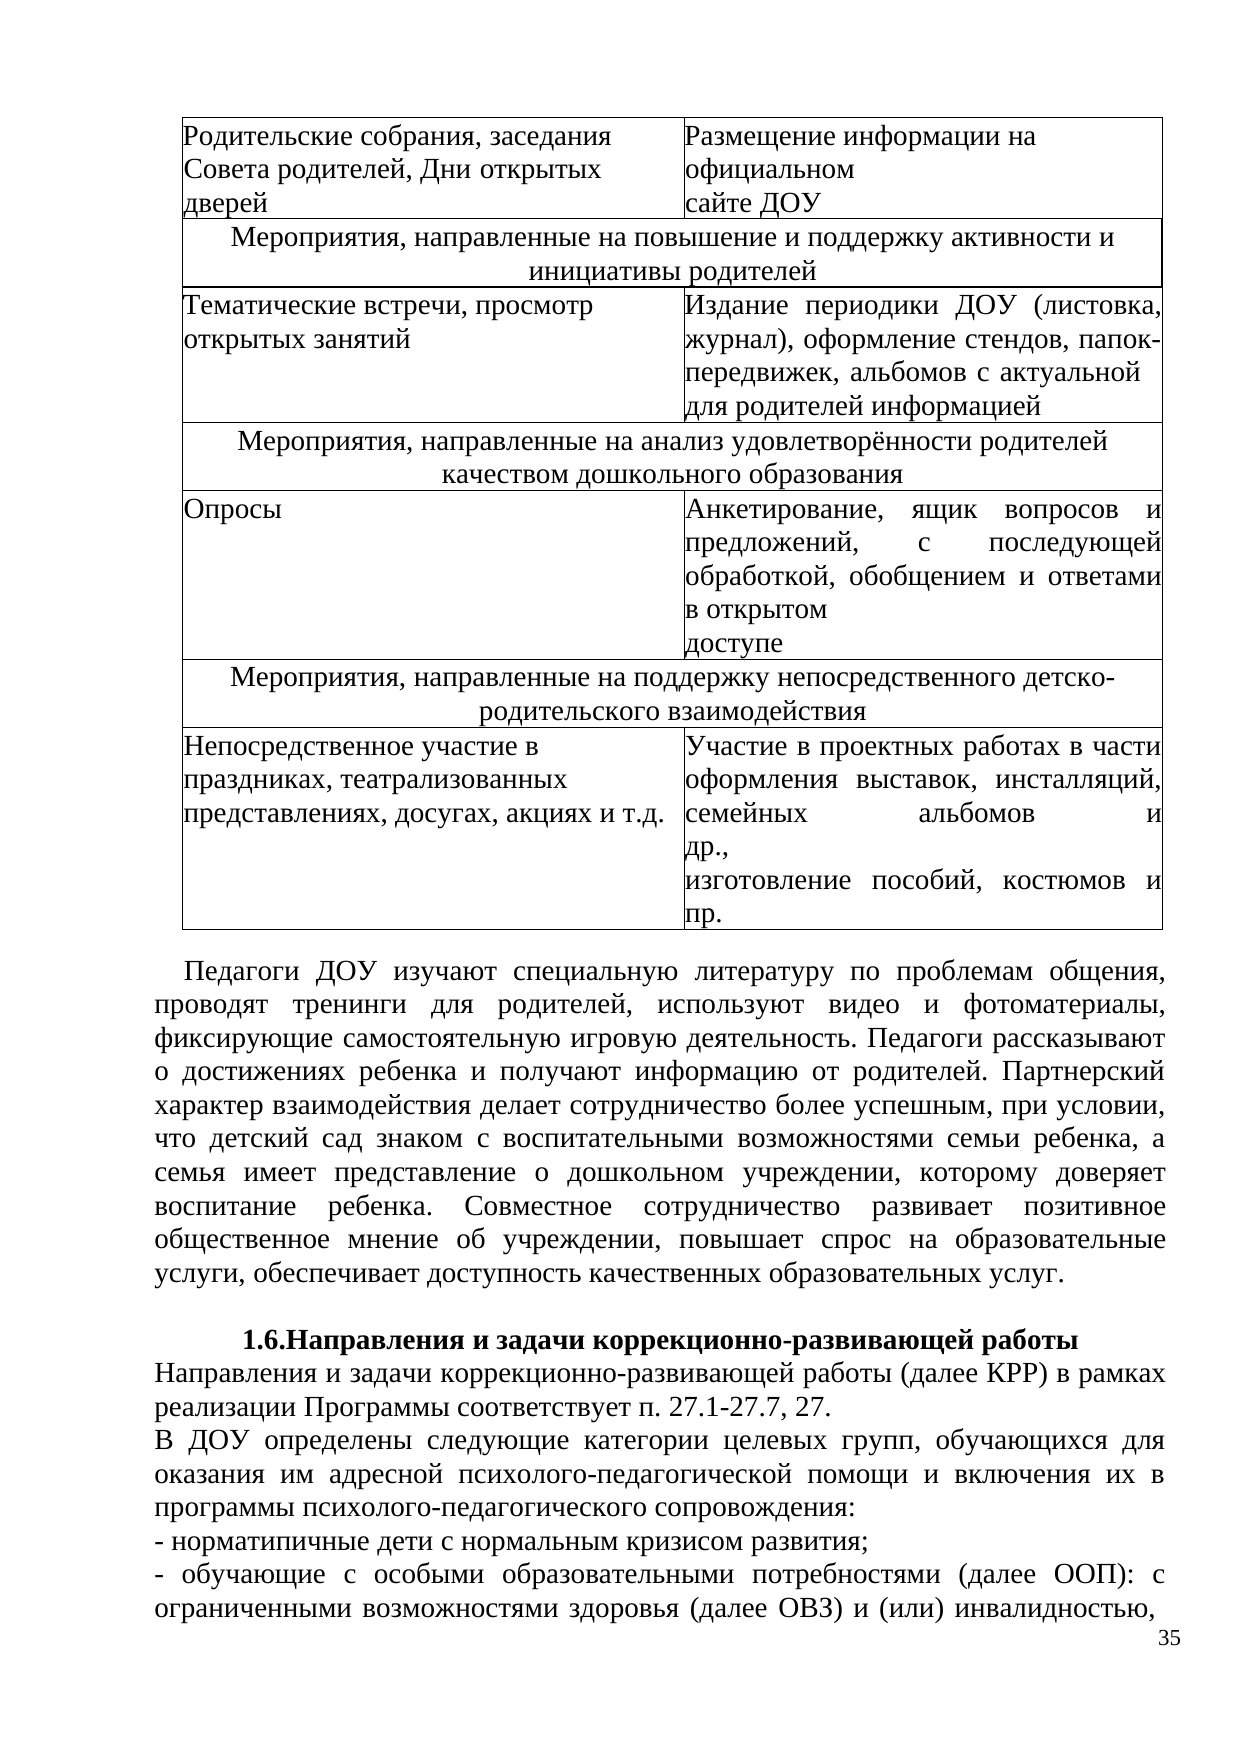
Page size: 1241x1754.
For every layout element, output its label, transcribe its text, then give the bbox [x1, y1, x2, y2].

text - норматипичные дети с нормальным кризисом развития; [154, 1523, 1166, 1557]
table_cell Размещение информации на официальном сайте ДОУ [685, 118, 1162, 218]
table_cell Мероприятия, направленные на анализ удовлетворённости родителей качеством дошкольного образования [183, 423, 1162, 490]
subtitle 1.6.Направления и задачи коррекционно-развивающей работы [154, 1322, 1166, 1355]
text - обучающие с особыми образовательными потребностями (далее ООП): с ограниченными возможностями здоровья (далее ОВЗ) и (или) инвалидностью, [154, 1557, 1166, 1624]
text Направления и задачи коррекционно-развивающей работы (далее КРР) в рамках реализации Программы соответствует п. 27.1-27.7, 27. [154, 1355, 1166, 1422]
table_cell Мероприятия, направленные на поддержку непосредственного детско- родительского взаимодействия [183, 660, 1162, 727]
table_cell Тематические встречи, просмотр открытых занятий [183, 288, 684, 422]
table_cell Мероприятия, направленные на повышение и поддержку активности и инициативы родителей [183, 219, 1161, 286]
table_cell Издание периодики ДОУ (листовка, журнал), оформление стендов, папок- передвижек, альбомов с актуальной для родителей информацией [685, 288, 1162, 422]
table_cell Непосредственное участие в праздниках, театрализованных представлениях, досугах, акциях и т.д. [183, 728, 684, 929]
table_cell Родительские собрания, заседания Совета родителей, Дни открытых дверей [183, 118, 684, 218]
table_cell Участие в проектных работах в части оформления выставок, инсталляций, семейных альбомов и др., изготовление пособий, костюмов и пр. [685, 728, 1162, 929]
text В ДОУ определены следующие категории целевых групп, обучающихся для оказания им адресной психолого-педагогической помощи и включения их в программы психолого-педагогического сопровождения: [154, 1422, 1166, 1523]
table_cell Анкетирование, ящик вопросов и предложений, с последующей обработкой, обобщением и ответами в открытом доступе [685, 491, 1162, 658]
table_cell Опросы [183, 491, 684, 658]
text Педагоги ДОУ изучают специальную литературу по проблемам общения, проводят тренинги для родителей, используют видео и фотоматериалы, фиксирующие самостоятельную игровую деятельность. Педагоги рассказывают о достижениях ребенка и получают информацию от родителей. Партнерский характер взаимодействия делает сотрудничество более успешным, при условии, что детский сад знаком с воспитательными возможностями семьи ребенка, а семья имеет представление о дошкольном учреждении, которому доверяет воспитание ребенка. Совместное сотрудничество развивает позитивное общественное мнение об учреждении, повышает спрос на образовательные услуги, обеспечивает доступность качественных образовательных услуг. [154, 953, 1166, 1288]
